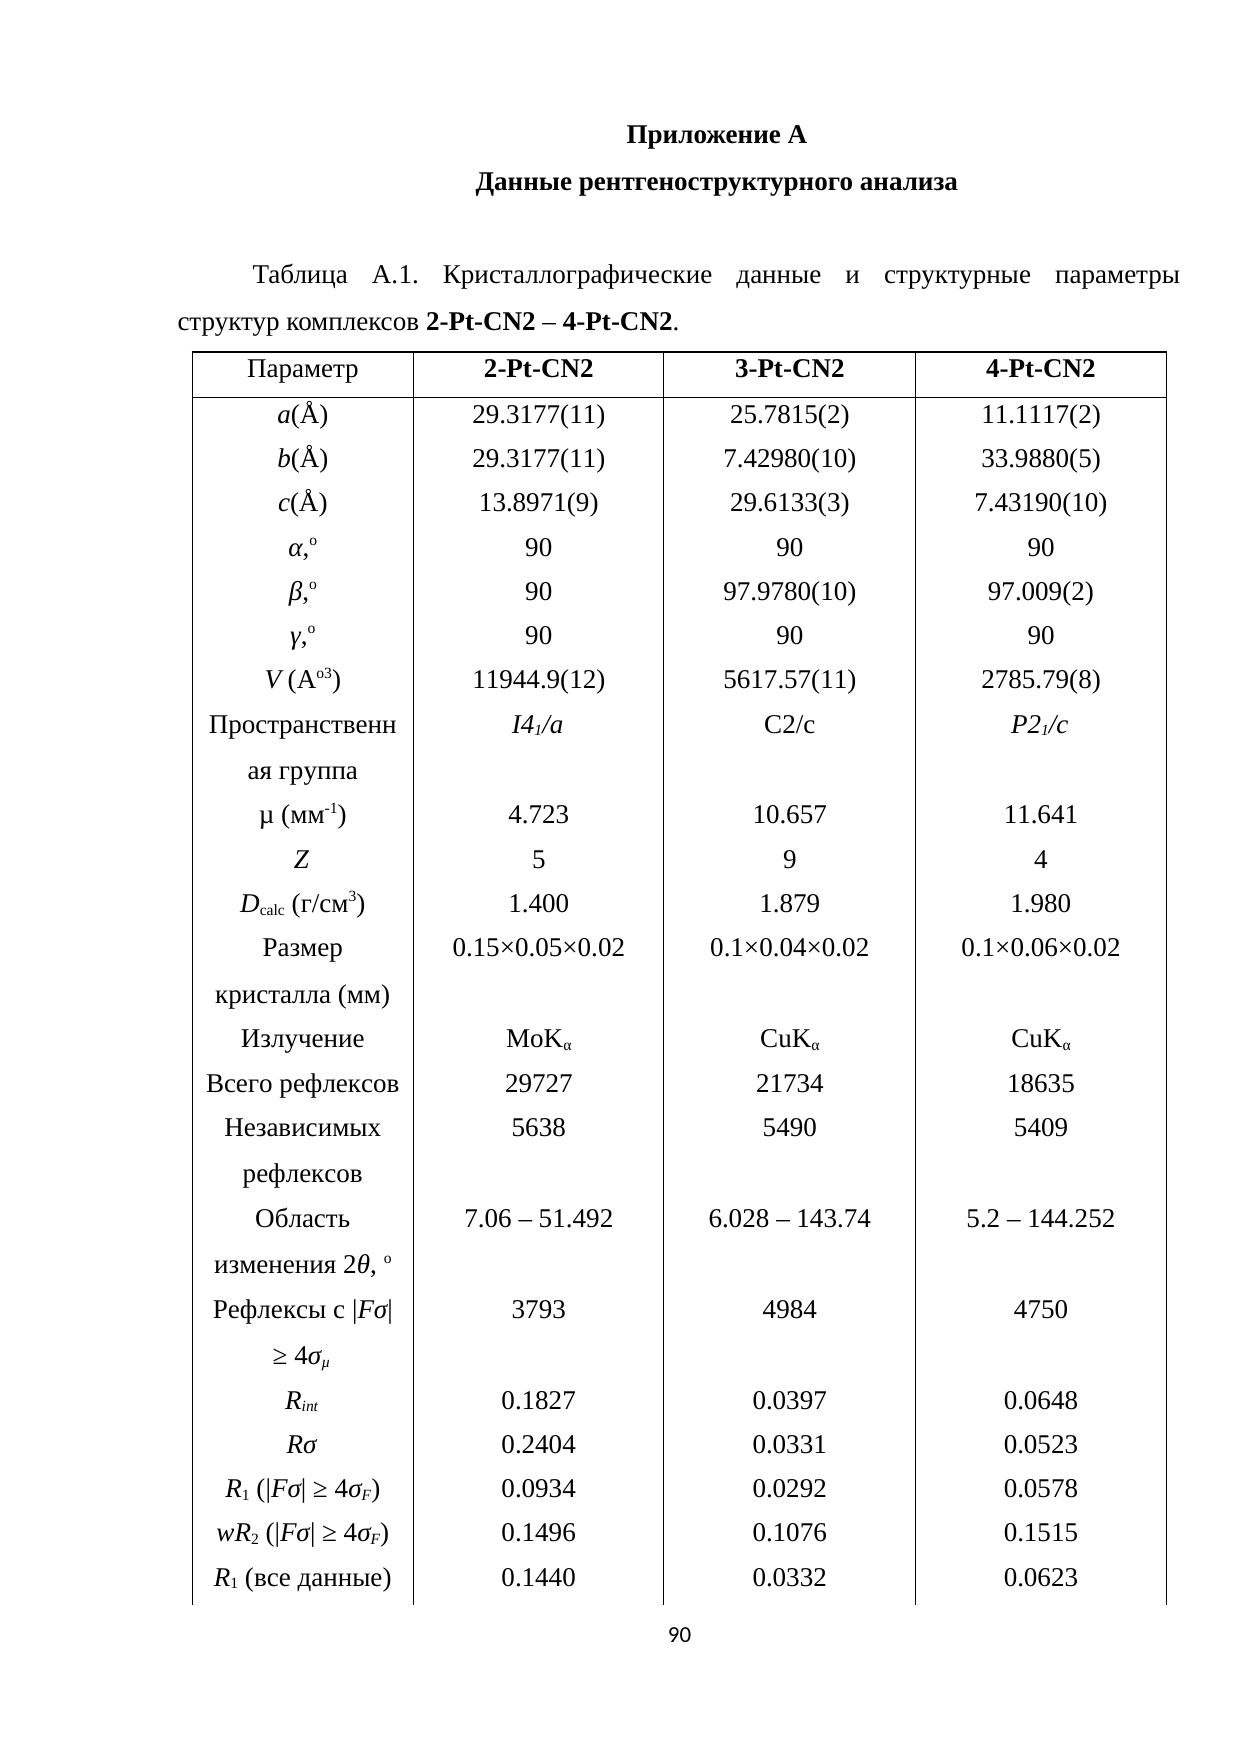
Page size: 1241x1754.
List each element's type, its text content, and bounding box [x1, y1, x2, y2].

table_cell 29.3177(11) [414, 442, 663, 486]
table_cell Rint [193, 1384, 413, 1428]
table_cell CuKα [916, 1023, 1166, 1067]
table_cell α,o [193, 531, 413, 575]
table_cell 0.1×0.04×0.02 [664, 931, 915, 1022]
table_cell Rσ [193, 1428, 413, 1472]
table_cell 97.009(2) [916, 575, 1166, 619]
table_cell 0.0332 [664, 1561, 915, 1605]
table_cell 5490 [664, 1111, 915, 1202]
table_header 4-Pt-CN2 [916, 353, 1166, 397]
table_cell Независимых рефлексов [193, 1111, 413, 1202]
table_cell MoKα [414, 1023, 663, 1067]
table_cell 5409 [916, 1111, 1166, 1202]
table_cell 4 [916, 843, 1166, 887]
table_cell 90 [414, 575, 663, 619]
table_cell 0.1496 [414, 1517, 663, 1561]
table_cell wR2 (|Fσ| ≥ 4σF) [193, 1517, 413, 1561]
table_cell 0.15×0.05×0.02 [414, 931, 663, 1022]
table_cell 6.028 – 143.74 [664, 1202, 915, 1293]
table_cell 5 [414, 843, 663, 887]
table_cell 7.43190(10) [916, 486, 1166, 531]
table_cell a(Å) [193, 398, 413, 442]
table_header 3-Pt-CN2 [664, 353, 915, 397]
table_cell 90 [664, 619, 915, 663]
table_cell 5617.57(11) [664, 664, 915, 708]
table_cell 90 [916, 531, 1166, 575]
text Данные рентгеноструктурного анализа [177, 165, 1181, 196]
table_cell 0.2404 [414, 1428, 663, 1472]
table_cell 7.06 – 51.492 [414, 1202, 663, 1293]
table_cell 4.723 [414, 799, 663, 843]
table_cell 4984 [664, 1293, 915, 1384]
table_cell 4750 [916, 1293, 1166, 1384]
table_cell 90 [664, 531, 915, 575]
table_cell b(Å) [193, 442, 413, 486]
table_cell 0.1827 [414, 1384, 663, 1428]
table_cell 90 [916, 619, 1166, 663]
table_cell Рефлексы с |Fσ| ≥ 4σµ [193, 1293, 413, 1384]
table_cell 3793 [414, 1293, 663, 1384]
table_cell 18635 [916, 1067, 1166, 1111]
table_cell 1.400 [414, 887, 663, 931]
table_cell 0.1076 [664, 1517, 915, 1561]
table_cell 11.641 [916, 799, 1166, 843]
table_cell P21/c [916, 708, 1166, 799]
table_cell 97.9780(10) [664, 575, 915, 619]
table_cell 0.1515 [916, 1517, 1166, 1561]
table_cell 5.2 – 144.252 [916, 1202, 1166, 1293]
table_cell 0.0648 [916, 1384, 1166, 1428]
table_cell Размер кристалла (мм) [193, 931, 413, 1022]
table_cell 10.657 [664, 799, 915, 843]
table_cell 0.0934 [414, 1472, 663, 1517]
table_cell γ,o [193, 619, 413, 663]
subtitle Приложение А [177, 118, 1181, 149]
table_cell 90 [414, 531, 663, 575]
table_cell 0.0397 [664, 1384, 915, 1428]
table_cell 29.3177(11) [414, 398, 663, 442]
table_cell 11.1117(2) [916, 398, 1166, 442]
table_cell 0.0331 [664, 1428, 915, 1472]
table_cell 1.980 [916, 887, 1166, 931]
table_cell 0.0623 [916, 1561, 1166, 1605]
table_cell Z [193, 843, 413, 887]
table_cell R1 (|Fσ| ≥ 4σF) [193, 1472, 413, 1517]
table_cell 7.42980(10) [664, 442, 915, 486]
table_cell 13.8971(9) [414, 486, 663, 531]
table_cell Область изменения 2θ, о [193, 1202, 413, 1293]
table_cell 25.7815(2) [664, 398, 915, 442]
table_cell R1 (все данные) [193, 1561, 413, 1605]
table_cell Dcalc (г/см3) [193, 887, 413, 931]
text Таблица А.1. Кристаллографические данные и структурные параметры структур комплексов 2-Pt-CN2 – 4-Pt-CN2. [177, 258, 1181, 336]
table_header 2-Pt-CN2 [414, 353, 663, 397]
table_cell 11944.9(12) [414, 664, 663, 708]
table_cell 21734 [664, 1067, 915, 1111]
table_cell 0.1440 [414, 1561, 663, 1605]
table_cell 33.9880(5) [916, 442, 1166, 486]
table_cell β,o [193, 575, 413, 619]
table_cell 29727 [414, 1067, 663, 1111]
table_cell 9 [664, 843, 915, 887]
table_cell 0.0292 [664, 1472, 915, 1517]
table_cell 0.0578 [916, 1472, 1166, 1517]
table_cell 2785.79(8) [916, 664, 1166, 708]
table_cell 5638 [414, 1111, 663, 1202]
table_cell V (Ao3) [193, 664, 413, 708]
table_cell 0.1×0.06×0.02 [916, 931, 1166, 1022]
table_cell µ (мм-1) [193, 799, 413, 843]
table_cell 90 [414, 619, 663, 663]
table_cell C2/c [664, 708, 915, 799]
table_cell 1.879 [664, 887, 915, 931]
table_cell 29.6133(3) [664, 486, 915, 531]
table_cell I41/a [414, 708, 663, 799]
table_cell c(Å) [193, 486, 413, 531]
table_cell CuKα [664, 1023, 915, 1067]
table_header Параметр [193, 353, 413, 397]
table_cell Пространственная группа [193, 708, 413, 799]
table_cell 0.0523 [916, 1428, 1166, 1472]
table_cell Излучение [193, 1023, 413, 1067]
table_cell Всего рефлексов [193, 1067, 413, 1111]
